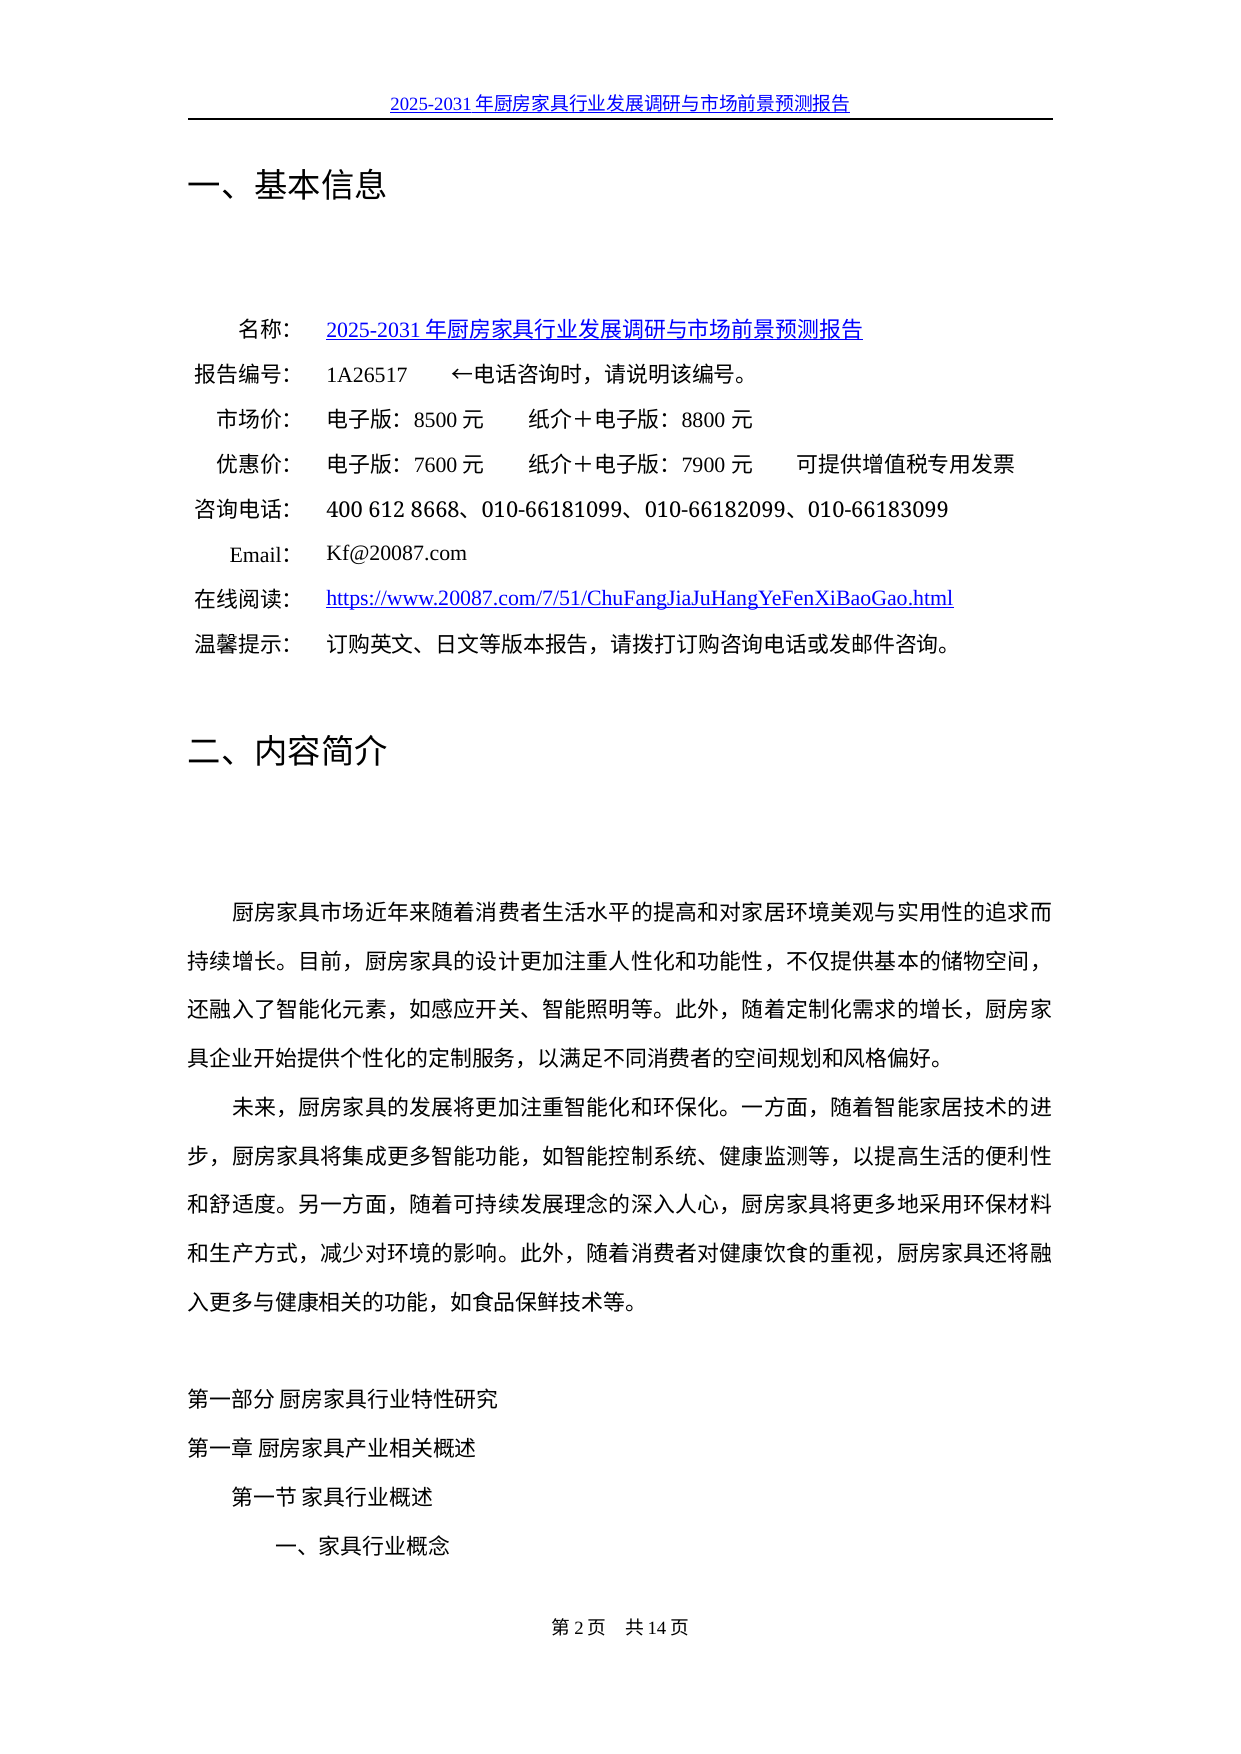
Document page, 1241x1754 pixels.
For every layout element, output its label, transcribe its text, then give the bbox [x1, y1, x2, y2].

table_header 2025-2031年厨房家具行业发展调研与市场前景预测报告 [315, 312, 1073, 357]
table_header 名称： [167, 312, 315, 357]
table_cell 市场价： [167, 402, 315, 447]
table_cell 订购英文、日文等版本报告，请拨打订购咨询电话或发邮件咨询。 [315, 627, 1073, 672]
table_cell [315, 582, 1073, 627]
table_cell 电子版：8500 元 纸介＋电子版：8800 元 [315, 402, 1073, 447]
title 一、基本信息 [187, 150, 1053, 215]
title 二、内容简介 [187, 717, 1053, 782]
table_cell 在线阅读： [167, 582, 315, 627]
table_cell 400 612 8668、010-66181099、010-66182099、010-66183099 [315, 492, 1073, 537]
table_cell 优惠价： [167, 447, 315, 492]
table_cell 咨询电话： [167, 492, 315, 537]
table_cell 电子版：7600 元 纸介＋电子版：7900 元 可提供增值税专用发票 [315, 447, 1073, 492]
table_cell Kf@20087.com [315, 537, 1073, 582]
table_cell 报告编号： [167, 357, 315, 402]
table_cell 温馨提示： [167, 627, 315, 672]
table_cell Email： [167, 537, 315, 582]
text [187, 894, 1053, 1561]
table_cell 1A26517 ←电话咨询时，请说明该编号。 [315, 357, 1073, 402]
